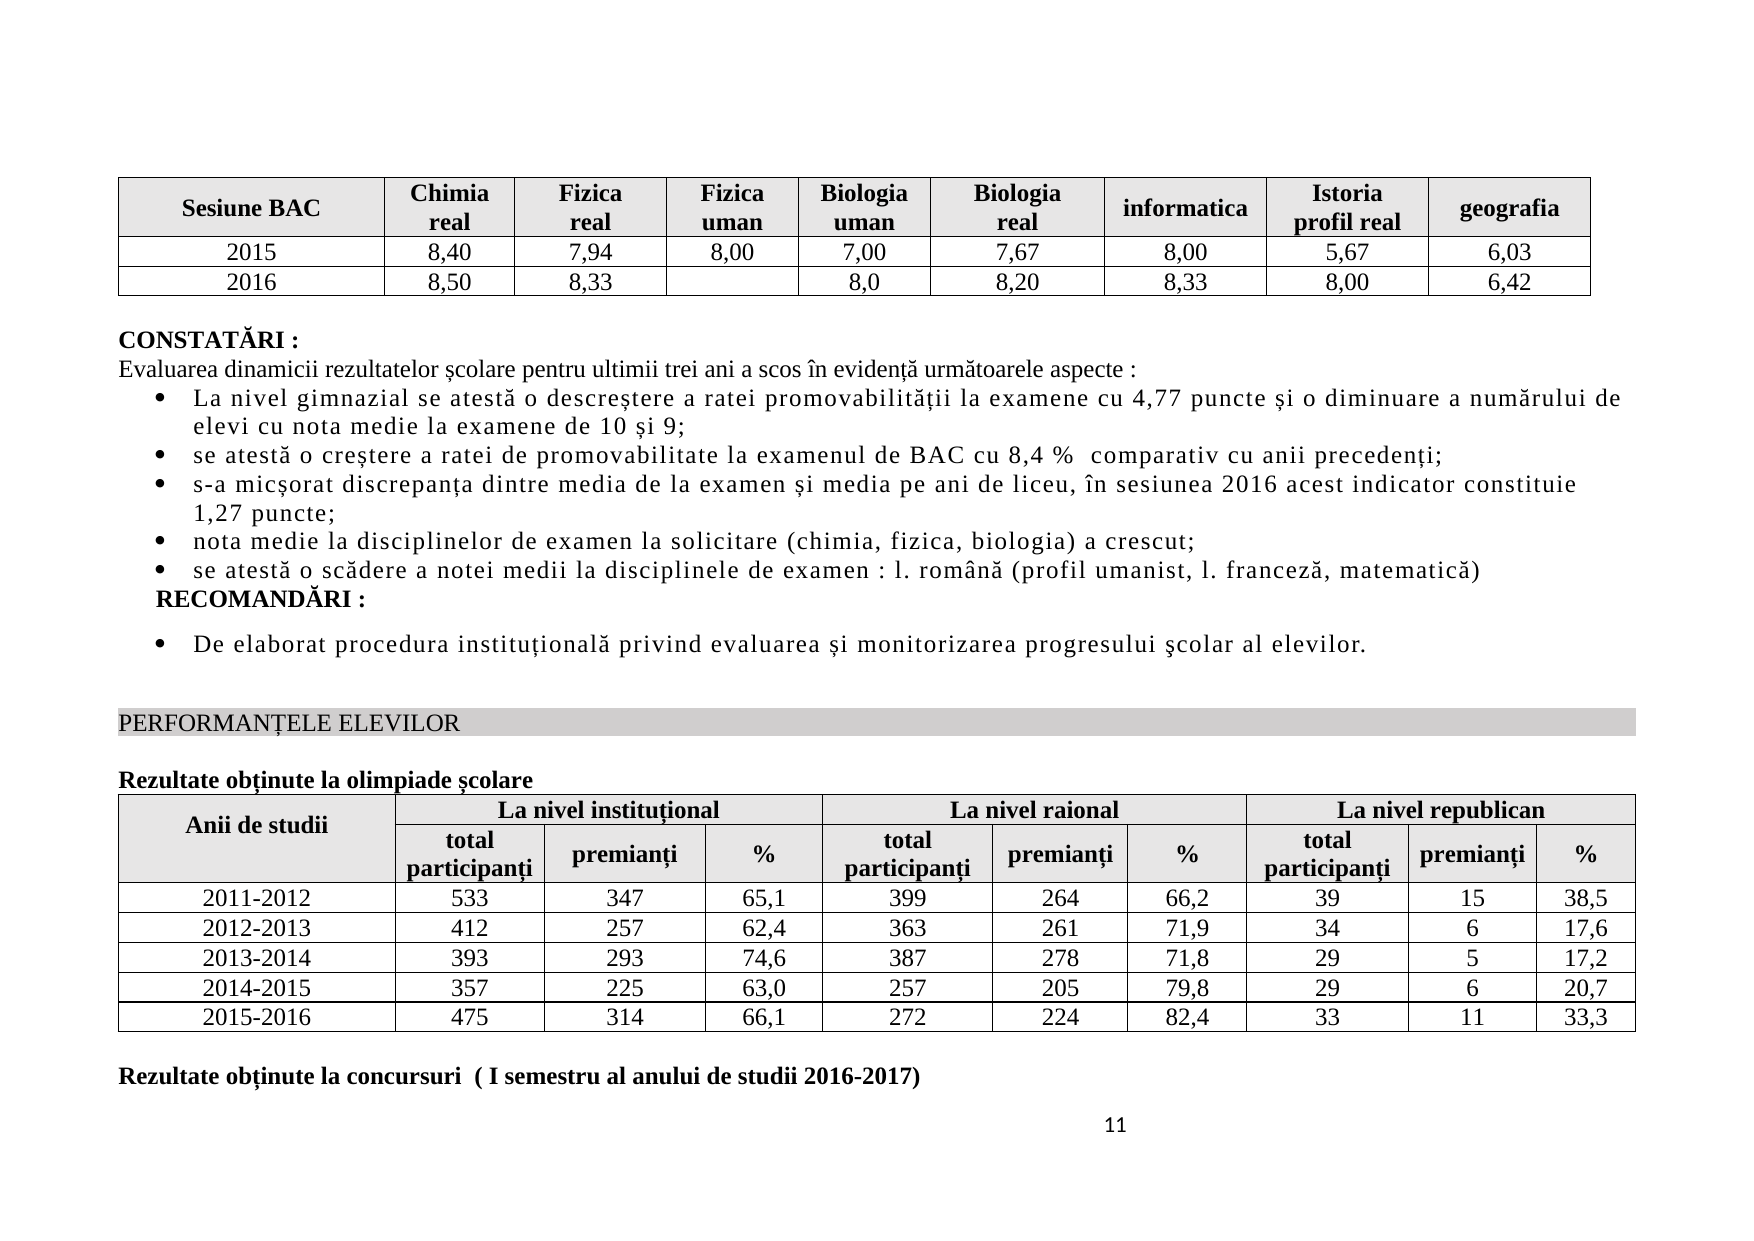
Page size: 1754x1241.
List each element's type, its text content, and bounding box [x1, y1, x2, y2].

table_cell 5 [1409, 943, 1536, 972]
table_cell 399 [823, 883, 992, 912]
table_cell 264 [993, 883, 1127, 912]
list La nivel gimnazial se atestă o descreștere a ratei promovabilității la examene cu 4,77 puncte și o diminuare a numărului de elevi cu nota medie la examene de 10 și 9; [156, 383, 1636, 440]
table_cell 33 [1247, 1003, 1408, 1031]
table_header La nivel instituțional [396, 795, 822, 824]
table_cell 66,2 [1128, 883, 1246, 912]
table_cell premianți [993, 825, 1127, 882]
list se atestă o creștere a ratei de promovabilitate la examenul de BAC cu 8,4 % comparativ cu anii precedenți; [156, 440, 1636, 469]
table_header Fizica uman [667, 178, 798, 236]
table_cell 257 [545, 913, 705, 942]
text PERFORMANȚELE ELEVILOR [118, 708, 1636, 736]
table_header Anii de studii [119, 795, 395, 882]
table_cell 533 [396, 883, 544, 912]
table_cell 38,5 [1537, 883, 1635, 912]
table_header geografia [1429, 178, 1590, 236]
table_cell 62,4 [706, 913, 822, 942]
table_cell 225 [545, 973, 705, 1001]
table_cell 8,00 [1267, 267, 1428, 295]
table_cell 63,0 [706, 973, 822, 1001]
table_cell 8,0 [799, 267, 930, 295]
table_cell 6 [1409, 973, 1536, 1001]
table_cell 17,6 [1537, 913, 1635, 942]
table_cell 412 [396, 913, 544, 942]
table_cell 2015 [119, 237, 384, 266]
table_cell 65,1 [706, 883, 822, 912]
table_cell 314 [545, 1003, 705, 1031]
list s-a micșorat discrepanța dintre media de la examen și media pe ani de liceu, în sesiunea 2016 acest indicator constituie 1,27 puncte; [156, 469, 1636, 526]
table_cell [667, 267, 798, 295]
table_cell 357 [396, 973, 544, 1001]
table_cell 17,2 [1537, 943, 1635, 972]
table_cell 7,94 [515, 237, 666, 266]
text RECOMANDĂRI : [156, 584, 1636, 613]
table_cell 29 [1247, 973, 1408, 1001]
text CONSTATĂRI : [118, 325, 1636, 354]
table_cell 387 [823, 943, 992, 972]
table_cell 8,00 [1105, 237, 1266, 266]
table_cell 257 [823, 973, 992, 1001]
table_cell 11 [1409, 1003, 1536, 1031]
table_cell premianți [545, 825, 705, 882]
table_cell premianți [1409, 825, 1536, 882]
table_header La nivel raional [823, 795, 1246, 824]
table_cell 6,03 [1429, 237, 1590, 266]
table_cell 6,42 [1429, 267, 1590, 295]
table_cell 79,8 [1128, 973, 1246, 1001]
table_cell 2013-2014 [119, 943, 395, 972]
text Rezultate obținute la olimpiade școlare [118, 765, 1636, 794]
table_cell 71,8 [1128, 943, 1246, 972]
table_cell 224 [993, 1003, 1127, 1031]
table_cell 66,1 [706, 1003, 822, 1031]
table_cell 475 [396, 1003, 544, 1031]
table_cell 82,4 [1128, 1003, 1246, 1031]
table_cell 2015-2016 [119, 1003, 395, 1031]
list se atestă o scădere a notei medii la disciplinele de examen : l. română (profil umanist, l. franceză, matematică) [156, 555, 1636, 584]
table_cell 347 [545, 883, 705, 912]
table_cell 39 [1247, 883, 1408, 912]
table_cell 8,40 [385, 237, 514, 266]
table_header Sesiune BAC [119, 178, 384, 236]
table_cell 2016 [119, 267, 384, 295]
table_cell 71,9 [1128, 913, 1246, 942]
table_cell 8,33 [515, 267, 666, 295]
table_header Biologia uman [799, 178, 930, 236]
table_cell 2014-2015 [119, 973, 395, 1001]
table_cell 29 [1247, 943, 1408, 972]
table_header informatica [1105, 178, 1266, 236]
table_cell 2011-2012 [119, 883, 395, 912]
table_cell 7,67 [931, 237, 1104, 266]
text Rezultate obținute la concursuri ( I semestru al anului de studii 2016-2017) [118, 1061, 1636, 1090]
table_cell 261 [993, 913, 1127, 942]
table_cell 74,6 [706, 943, 822, 972]
table_cell % [1537, 825, 1635, 882]
table_cell 363 [823, 913, 992, 942]
table_cell 278 [993, 943, 1127, 972]
table_cell 34 [1247, 913, 1408, 942]
table_cell 8,00 [667, 237, 798, 266]
table_cell 393 [396, 943, 544, 972]
text Evaluarea dinamicii rezultatelor școlare pentru ultimii trei ani a scos în evidență următoarele aspecte : [118, 354, 1636, 383]
table_cell 8,50 [385, 267, 514, 295]
table_cell 272 [823, 1003, 992, 1031]
table_cell total participanți [396, 825, 544, 882]
table_cell 2012-2013 [119, 913, 395, 942]
table_cell 15 [1409, 883, 1536, 912]
table_cell 20,7 [1537, 973, 1635, 1001]
table_cell 8,20 [931, 267, 1104, 295]
table_cell total participanți [823, 825, 992, 882]
table_cell total participanți [1247, 825, 1408, 882]
list nota medie la disciplinelor de examen la solicitare (chimia, fizica, biologia) a crescut; [156, 526, 1636, 555]
table_cell % [706, 825, 822, 882]
table_cell 33,3 [1537, 1003, 1635, 1031]
table_header Chimia real [385, 178, 514, 236]
table_cell 293 [545, 943, 705, 972]
table_cell 7,00 [799, 237, 930, 266]
list De elaborat procedura instituțională privind evaluarea și monitorizarea progresului şcolar al elevilor. [156, 629, 1636, 658]
table_cell 205 [993, 973, 1127, 1001]
table_cell 6 [1409, 913, 1536, 942]
table_cell % [1128, 825, 1246, 882]
table_header Fizica real [515, 178, 666, 236]
table_header Biologia real [931, 178, 1104, 236]
table_header Istoria profil real [1267, 178, 1428, 236]
table_header La nivel republican [1247, 795, 1635, 824]
table_cell 5,67 [1267, 237, 1428, 266]
table_cell 8,33 [1105, 267, 1266, 295]
